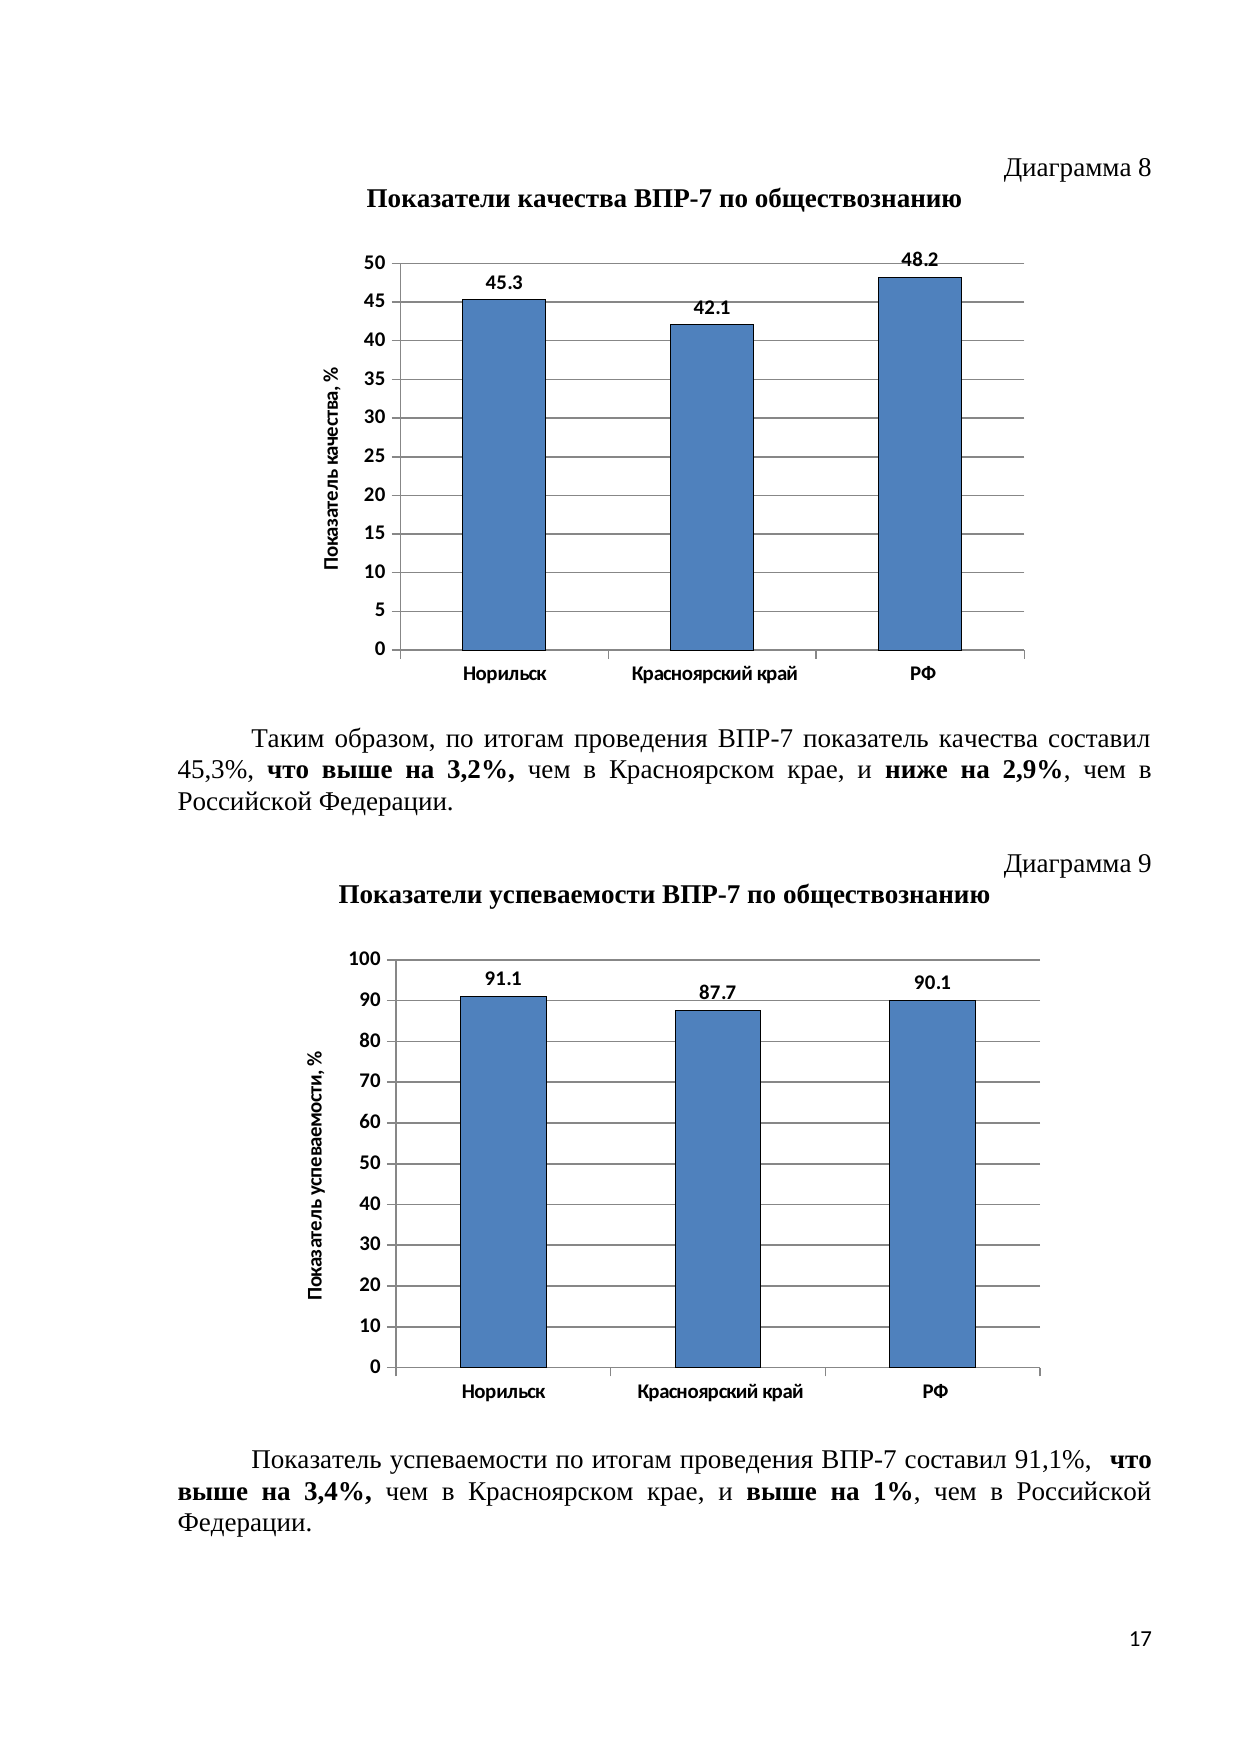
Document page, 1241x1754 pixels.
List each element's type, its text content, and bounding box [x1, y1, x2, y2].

text Диаграмма 9 [177, 847, 1152, 878]
text Показатель успеваемости по итогам проведения ВПР-7 составил 91,1%, что выше на 3,4%, чем в Красноярском крае, и выше на 1%, чем в Российской Федерации. [177, 1443, 1152, 1537]
text Таким образом, по итогам проведения ВПР-7 показатель качества составил 45,3%, что выше на 3,2%, чем в Красноярском крае, и ниже на 2,9%, чем в Российской Федерации. [177, 722, 1152, 816]
text Диаграмма 8 [177, 151, 1152, 182]
text Показатели качества ВПР-7 по обществознанию [177, 182, 1152, 213]
text Показатели успеваемости ВПР-7 по обществознанию [177, 878, 1152, 909]
